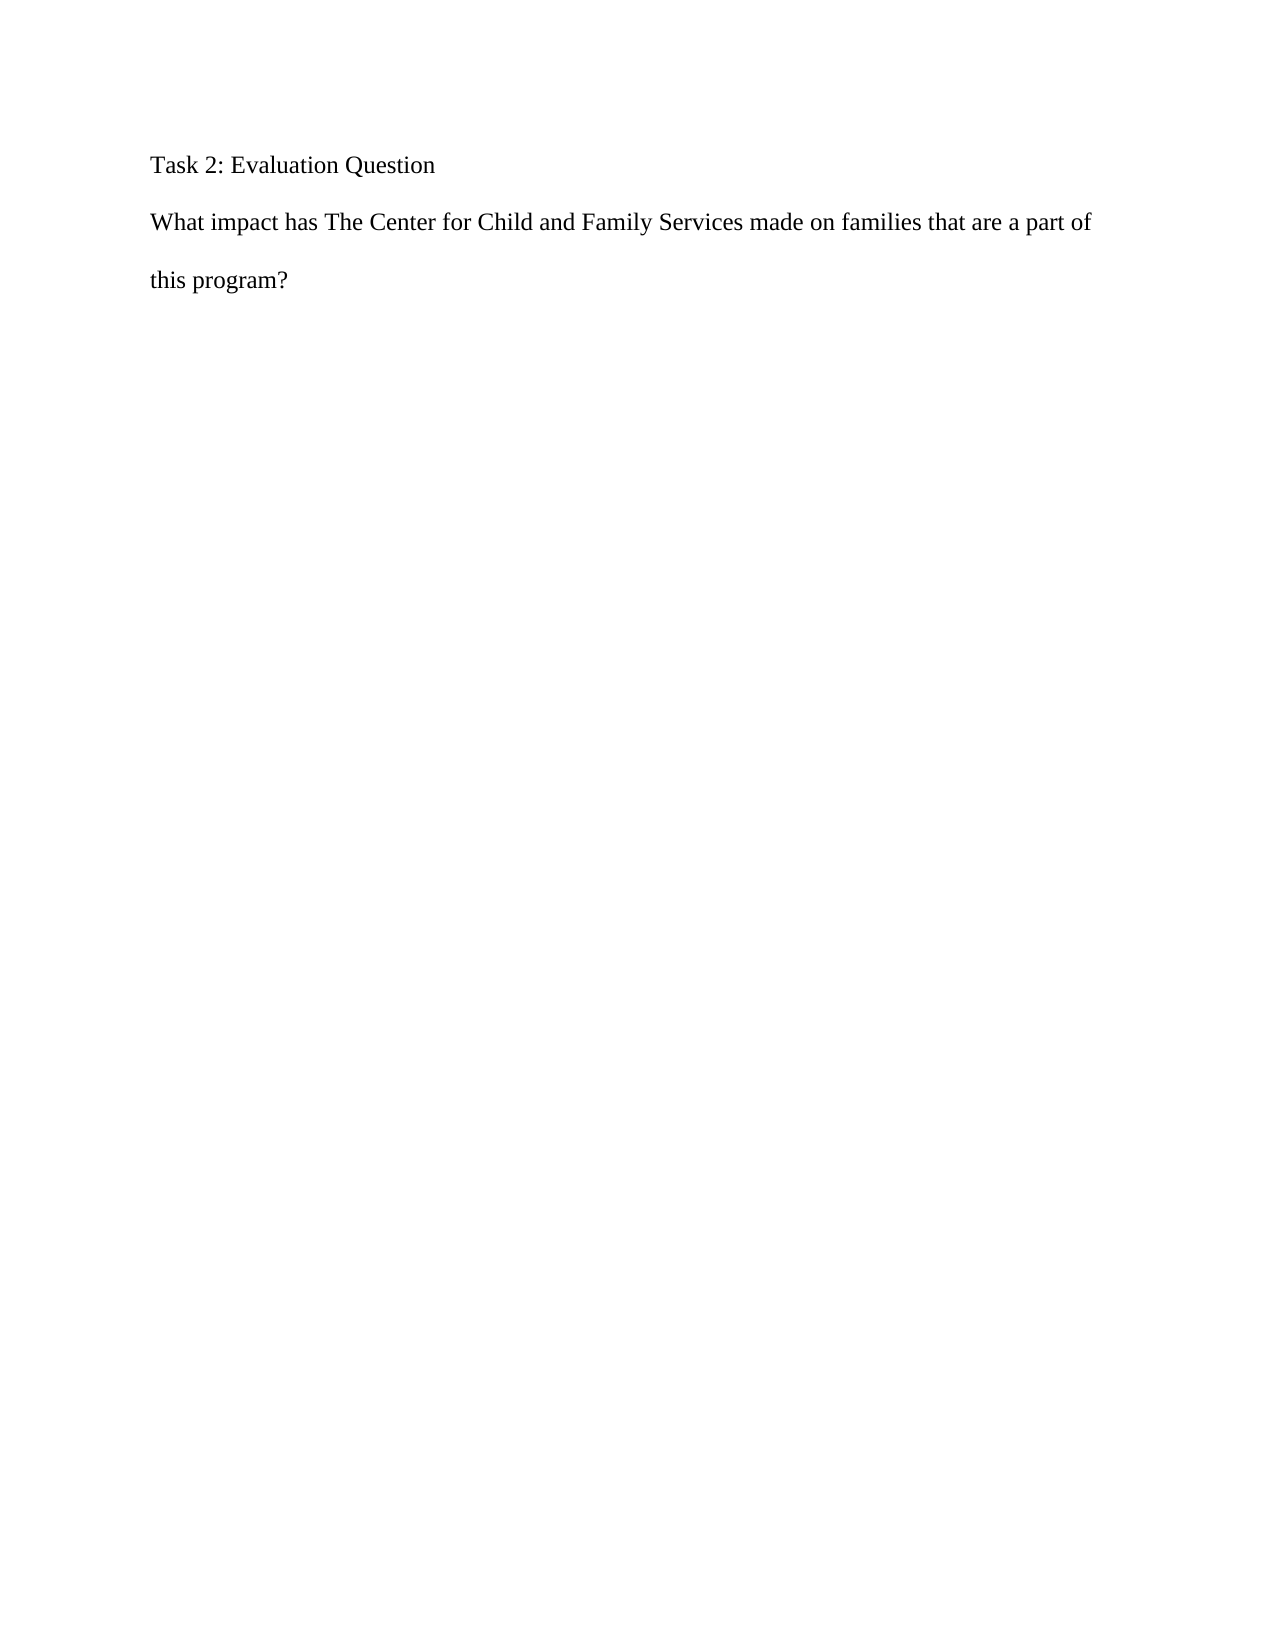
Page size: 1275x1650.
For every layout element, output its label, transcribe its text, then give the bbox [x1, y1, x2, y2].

text What impact has The Center for Child and Family Services made on families that are a part of this program? [150, 207, 1125, 294]
text Task 2: Evaluation Question [150, 150, 1125, 179]
